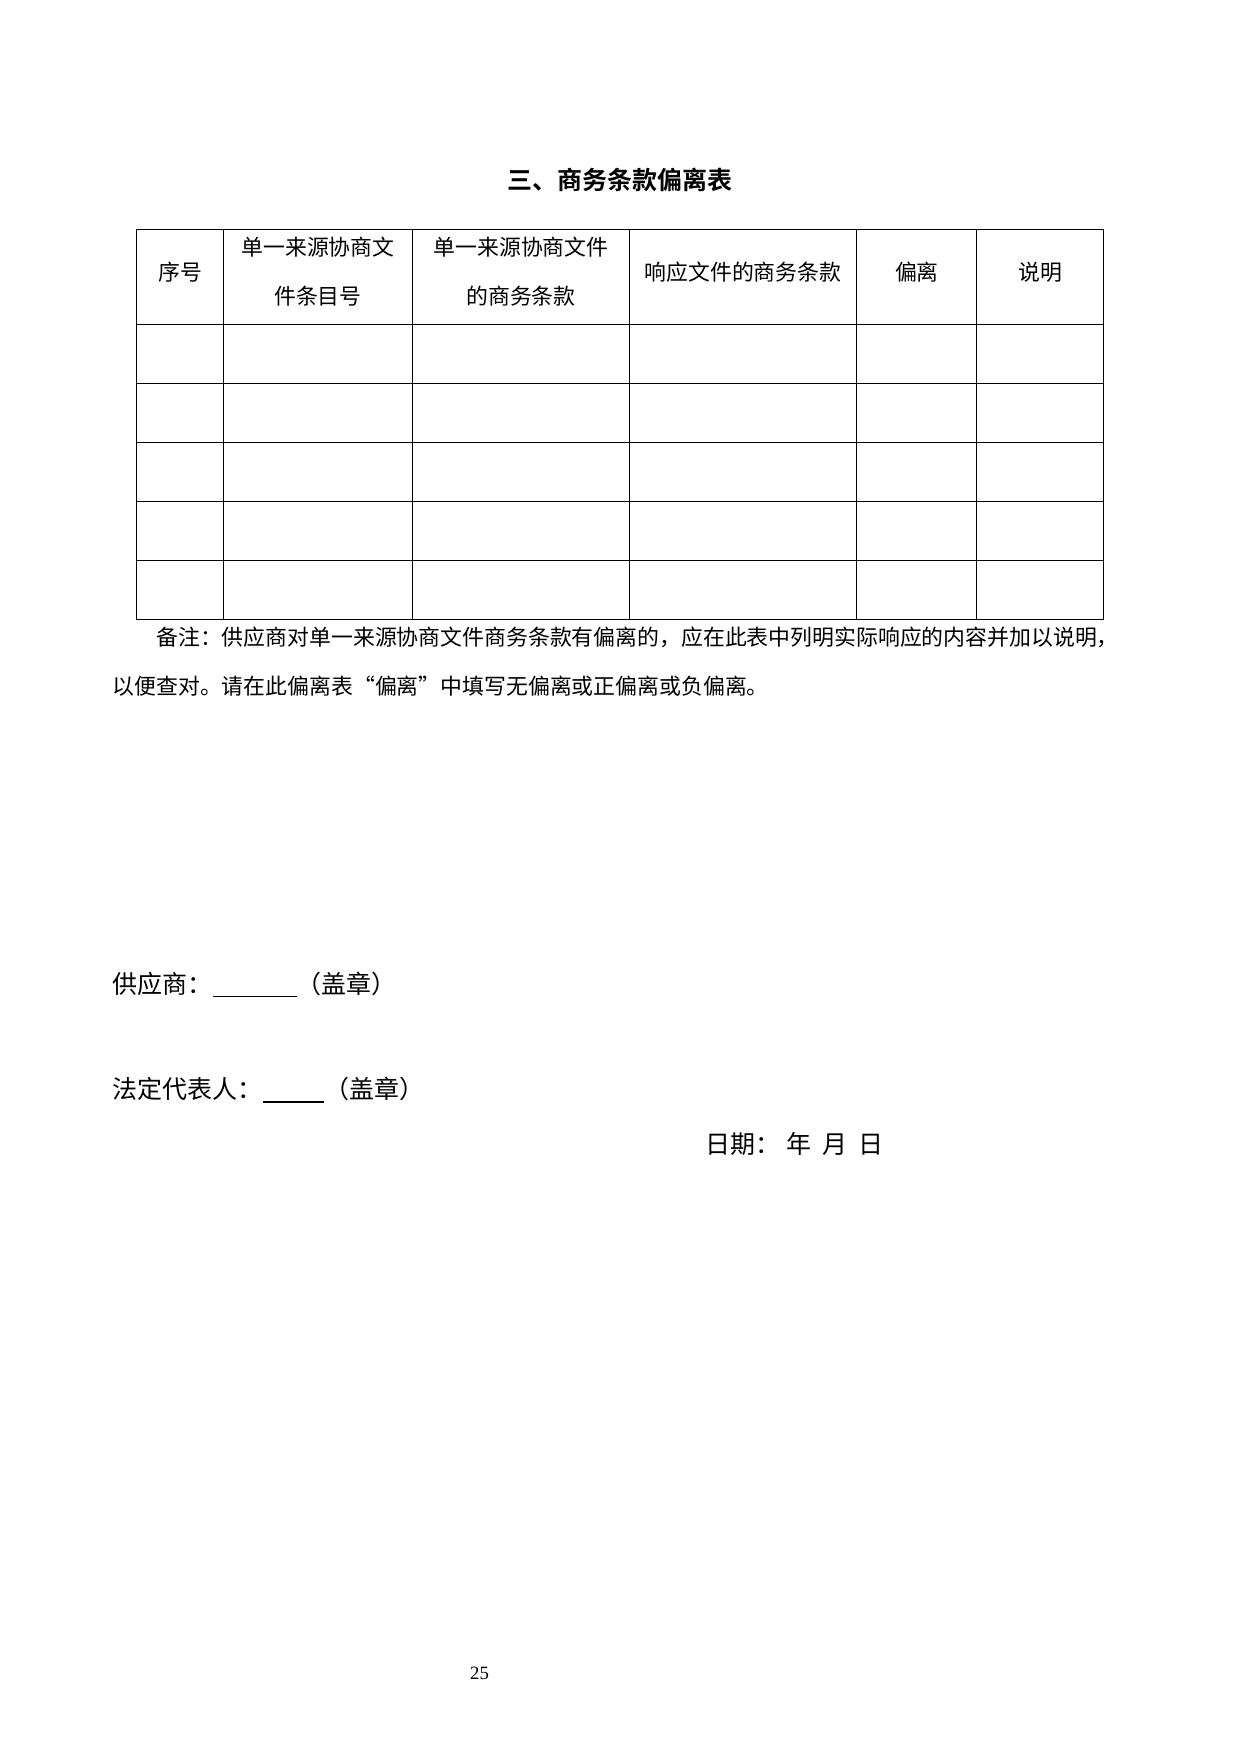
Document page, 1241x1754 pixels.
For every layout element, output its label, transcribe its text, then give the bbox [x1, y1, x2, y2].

table_header 序号 [137, 230, 223, 324]
table_cell [413, 561, 629, 619]
table_header 说明 [977, 230, 1103, 324]
table_cell [977, 502, 1103, 560]
table_cell [630, 443, 856, 501]
table_cell [977, 443, 1103, 501]
table_cell [977, 325, 1103, 383]
table_cell [413, 502, 629, 560]
table_header 偏离 [857, 230, 976, 324]
table_cell [137, 325, 223, 383]
table_cell [630, 384, 856, 442]
text 三、商务条款偏离表 [112, 146, 1128, 211]
text 日期： 年 月 日 [112, 1124, 1128, 1161]
table_cell [224, 384, 412, 442]
table_header 响应文件的商务条款 [630, 230, 856, 324]
table_header 单一来源协商文件的商务条款 [413, 230, 629, 324]
text 备注：供应商对单一来源协商文件商务条款有偏离的，应在此表中列明实际响应的内容并加以说明，以便查对。请在此偏离表“偏离”中填写无偏离或正偏离或负偏离。 [112, 620, 1128, 701]
table_cell [413, 325, 629, 383]
table_cell [224, 443, 412, 501]
table_cell [857, 325, 976, 383]
table_cell [224, 561, 412, 619]
table_cell [137, 384, 223, 442]
table_cell [137, 502, 223, 560]
table_cell [137, 561, 223, 619]
table_cell [413, 384, 629, 442]
table_cell [857, 384, 976, 442]
text 法定代表人： （盖章） [112, 1070, 1128, 1106]
table_cell [630, 325, 856, 383]
table_cell [137, 443, 223, 501]
table_cell [413, 443, 629, 501]
table_header 单一来源协商文件条目号 [224, 230, 412, 324]
table_cell [630, 502, 856, 560]
table_cell [224, 502, 412, 560]
table_cell [977, 561, 1103, 619]
table_cell [857, 502, 976, 560]
table_cell [857, 443, 976, 501]
table_cell [857, 561, 976, 619]
table_cell [977, 384, 1103, 442]
table_cell [630, 561, 856, 619]
text 供应商： （盖章） [112, 964, 1128, 1001]
table_cell [224, 325, 412, 383]
